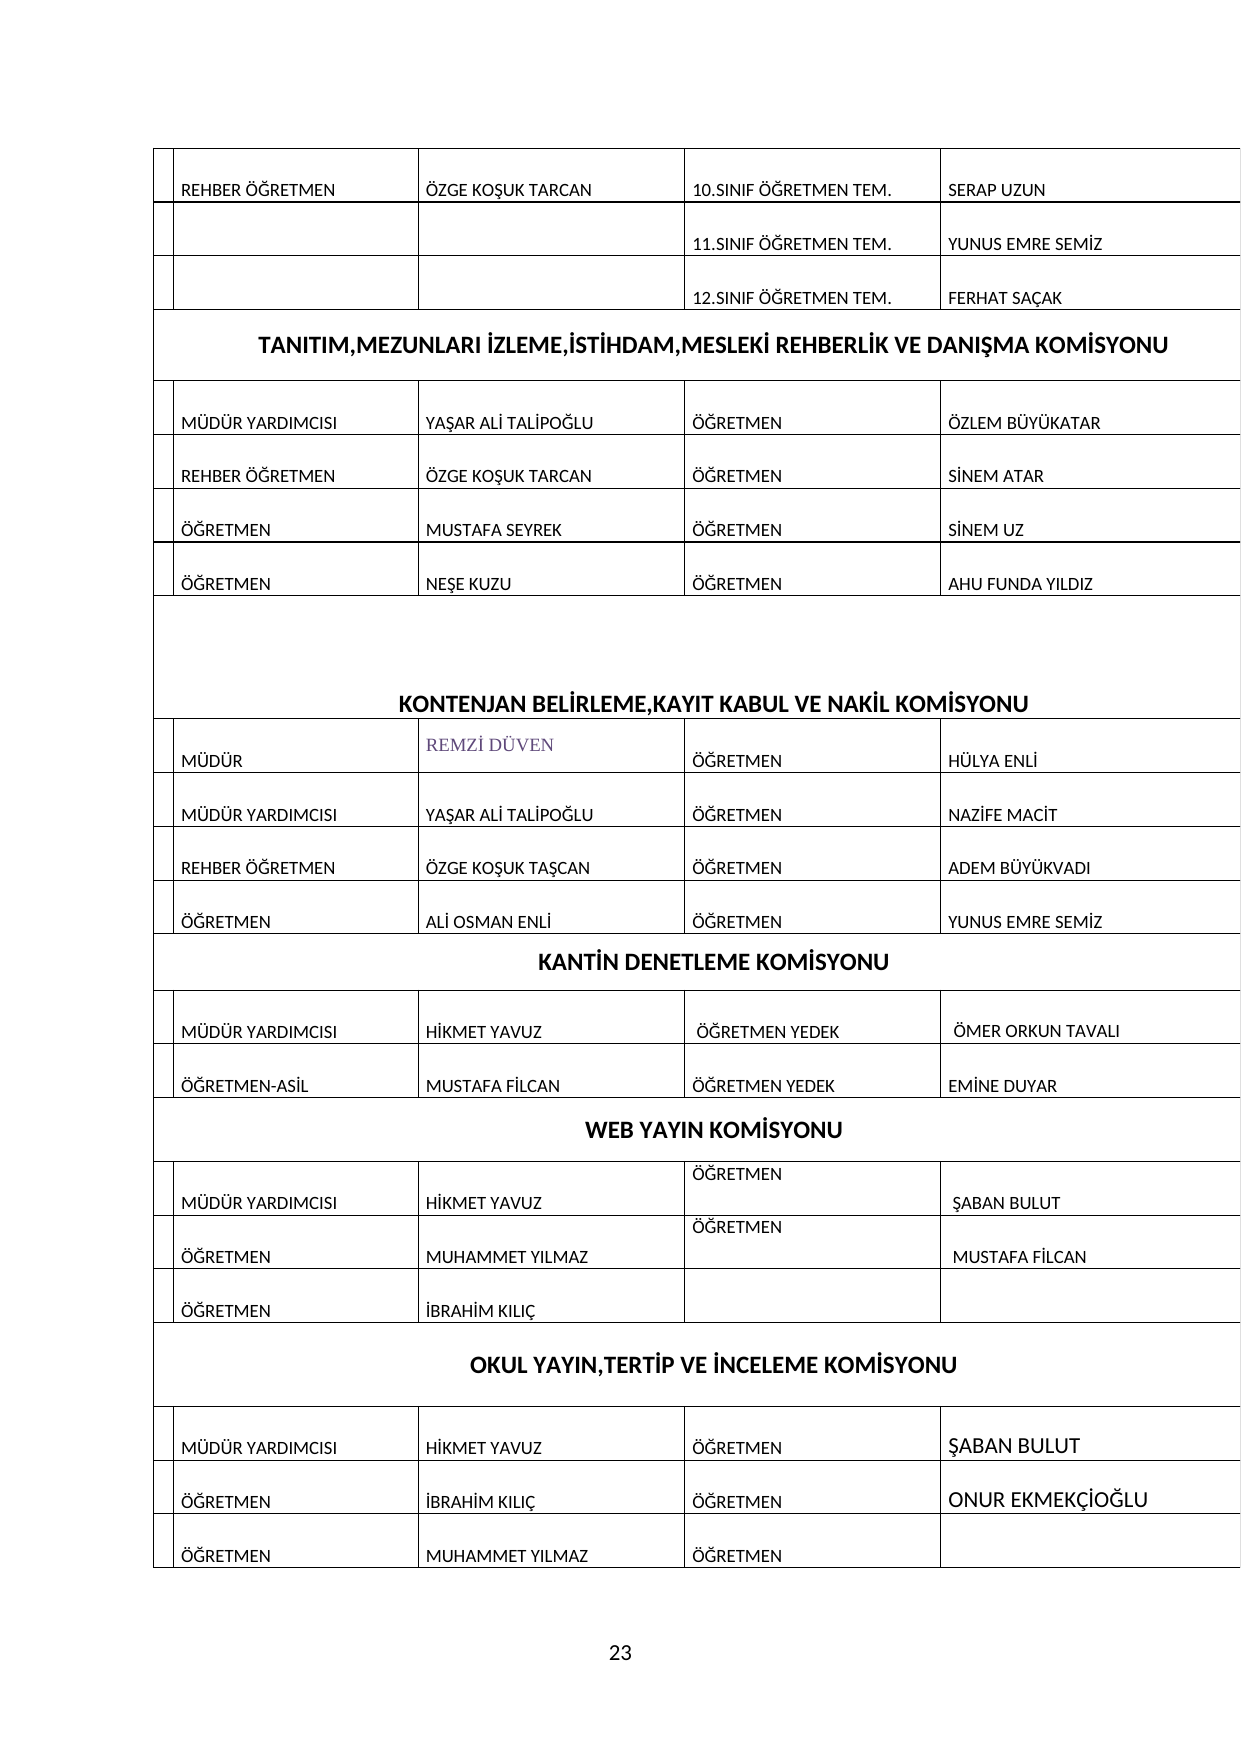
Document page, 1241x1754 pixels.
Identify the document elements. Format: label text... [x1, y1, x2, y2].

table_cell ÖĞRETMEN [685, 489, 940, 541]
table_cell ÖĞRETMEN [685, 435, 940, 488]
table_cell ÖĞRETMEN [685, 1461, 940, 1513]
table_cell ÖĞRETMEN [685, 1216, 940, 1268]
table_cell ÖĞRETMEN [685, 1514, 940, 1567]
table_cell MUSTAFA SEYREK [419, 489, 684, 541]
table_cell [174, 203, 418, 255]
table_cell YAŞAR ALİ TALİPOĞLU [419, 773, 684, 826]
table_cell [154, 543, 173, 595]
table_cell ÖĞRETMEN YEDEK [685, 991, 940, 1043]
table_cell [685, 1269, 940, 1322]
table_cell İBRAHİM KILIÇ [419, 1269, 684, 1322]
table_cell WEB YAYIN KOMİSYONU [154, 1098, 1240, 1161]
table_cell REHBER ÖĞRETMEN [174, 149, 418, 201]
table_cell İBRAHİM KILIÇ [419, 1461, 684, 1513]
table_cell REHBER ÖĞRETMEN [174, 827, 418, 879]
table_cell TANITIM,MEZUNLARI İZLEME,İSTİHDAM,MESLEKİ REHBERLİK VE DANIŞMA KOMİSYONU [154, 310, 1240, 380]
table_cell YUNUS EMRE SEMİZ [941, 881, 1240, 933]
table_cell [154, 881, 173, 933]
table_cell NAZİFE MACİT [941, 773, 1240, 826]
table_cell [174, 256, 418, 309]
table_cell [154, 773, 173, 826]
table_cell ÖĞRETMEN [685, 881, 940, 933]
table_cell [154, 149, 173, 201]
table_cell [419, 256, 684, 309]
table_cell [419, 203, 684, 255]
table_cell REMZİ DÜVEN [419, 719, 684, 772]
table_cell [154, 489, 173, 541]
table_cell MUHAMMET YILMAZ [419, 1514, 684, 1567]
table_cell ADEM BÜYÜKVADI [941, 827, 1240, 879]
table_cell ÖĞRETMEN [174, 1216, 418, 1268]
table_cell ÖĞRETMEN [174, 1514, 418, 1567]
table_cell ÖZGE KOŞUK TARCAN [419, 435, 684, 488]
table_cell [154, 991, 173, 1043]
table_cell ÖZGE KOŞUK TAŞCAN [419, 827, 684, 879]
table_cell FERHAT SAÇAK [941, 256, 1240, 309]
table_cell ÖĞRETMEN-ASİL [174, 1044, 418, 1097]
table_cell 12.SINIF ÖĞRETMEN TEM. [685, 256, 940, 309]
table_cell [154, 1162, 173, 1214]
table_cell NEŞE KUZU [419, 543, 684, 595]
table_cell ÖĞRETMEN [685, 1162, 940, 1214]
table_cell ONUR EKMEKÇİOĞLU [941, 1461, 1240, 1513]
table_cell OKUL YAYIN,TERTİP VE İNCELEME KOMİSYONU [154, 1323, 1240, 1406]
table_cell [154, 1269, 173, 1322]
table_cell [154, 1044, 173, 1097]
table_cell MÜDÜR YARDIMCISI [174, 381, 418, 434]
table_cell MÜDÜR YARDIMCISI [174, 1162, 418, 1214]
table_cell [154, 256, 173, 309]
table_cell HİKMET YAVUZ [419, 1407, 684, 1459]
table_cell [154, 1514, 173, 1567]
table_cell [154, 381, 173, 434]
table_cell YAŞAR ALİ TALİPOĞLU [419, 381, 684, 434]
table_cell 10.SINIF ÖĞRETMEN TEM. [685, 149, 940, 201]
table_cell REHBER ÖĞRETMEN [174, 435, 418, 488]
table_cell MÜDÜR YARDIMCISI [174, 773, 418, 826]
table_cell [154, 719, 173, 772]
table_cell HÜLYA ENLİ [941, 719, 1240, 772]
table_cell [154, 1216, 173, 1268]
table_cell ÖĞRETMEN [685, 381, 940, 434]
table_cell ÖĞRETMEN [685, 719, 940, 772]
table_cell [941, 1269, 1240, 1322]
table_cell MÜDÜR YARDIMCISI [174, 991, 418, 1043]
table_cell MUSTAFA FİLCAN [941, 1216, 1240, 1268]
table_cell MUHAMMET YILMAZ [419, 1216, 684, 1268]
table_cell KANTİN DENETLEME KOMİSYONU [154, 934, 1240, 989]
table_cell YUNUS EMRE SEMİZ [941, 203, 1240, 255]
table_cell ÖĞRETMEN [685, 1407, 940, 1459]
table_cell MUSTAFA FİLCAN [419, 1044, 684, 1097]
table_cell SERAP UZUN [941, 149, 1240, 201]
table_cell ÖĞRETMEN [174, 881, 418, 933]
table_cell [154, 827, 173, 879]
table_cell ÖĞRETMEN YEDEK [685, 1044, 940, 1097]
table_cell HİKMET YAVUZ [419, 1162, 684, 1214]
table_cell ÖZLEM BÜYÜKATAR [941, 381, 1240, 434]
table_cell [154, 435, 173, 488]
table_cell ÖĞRETMEN [685, 543, 940, 595]
table_cell ŞABAN BULUT [941, 1407, 1240, 1459]
table_cell [154, 1407, 173, 1459]
table_cell ÖĞRETMEN [174, 543, 418, 595]
table_cell ALİ OSMAN ENLİ [419, 881, 684, 933]
table_cell KONTENJAN BELİRLEME,KAYIT KABUL VE NAKİL KOMİSYONU [154, 596, 1240, 718]
table_cell ÖĞRETMEN [174, 1269, 418, 1322]
table_cell EMİNE DUYAR [941, 1044, 1240, 1097]
table_cell ÖZGE KOŞUK TARCAN [419, 149, 684, 201]
table_cell ÖĞRETMEN [685, 827, 940, 879]
table_cell 11.SINIF ÖĞRETMEN TEM. [685, 203, 940, 255]
table_cell [154, 1461, 173, 1513]
table_cell SİNEM ATAR [941, 435, 1240, 488]
table_cell ÖĞRETMEN [685, 773, 940, 826]
table_cell AHU FUNDA YILDIZ [941, 543, 1240, 595]
table_cell SİNEM UZ [941, 489, 1240, 541]
table_cell ÖMER ORKUN TAVALI [941, 991, 1240, 1043]
table_cell ÖĞRETMEN [174, 1461, 418, 1513]
table_cell HİKMET YAVUZ [419, 991, 684, 1043]
table_cell MÜDÜR [174, 719, 418, 772]
table_cell [154, 203, 173, 255]
table_cell ÖĞRETMEN [174, 489, 418, 541]
table_cell [941, 1514, 1240, 1567]
table_cell MÜDÜR YARDIMCISI [174, 1407, 418, 1459]
table_cell ŞABAN BULUT [941, 1162, 1240, 1214]
